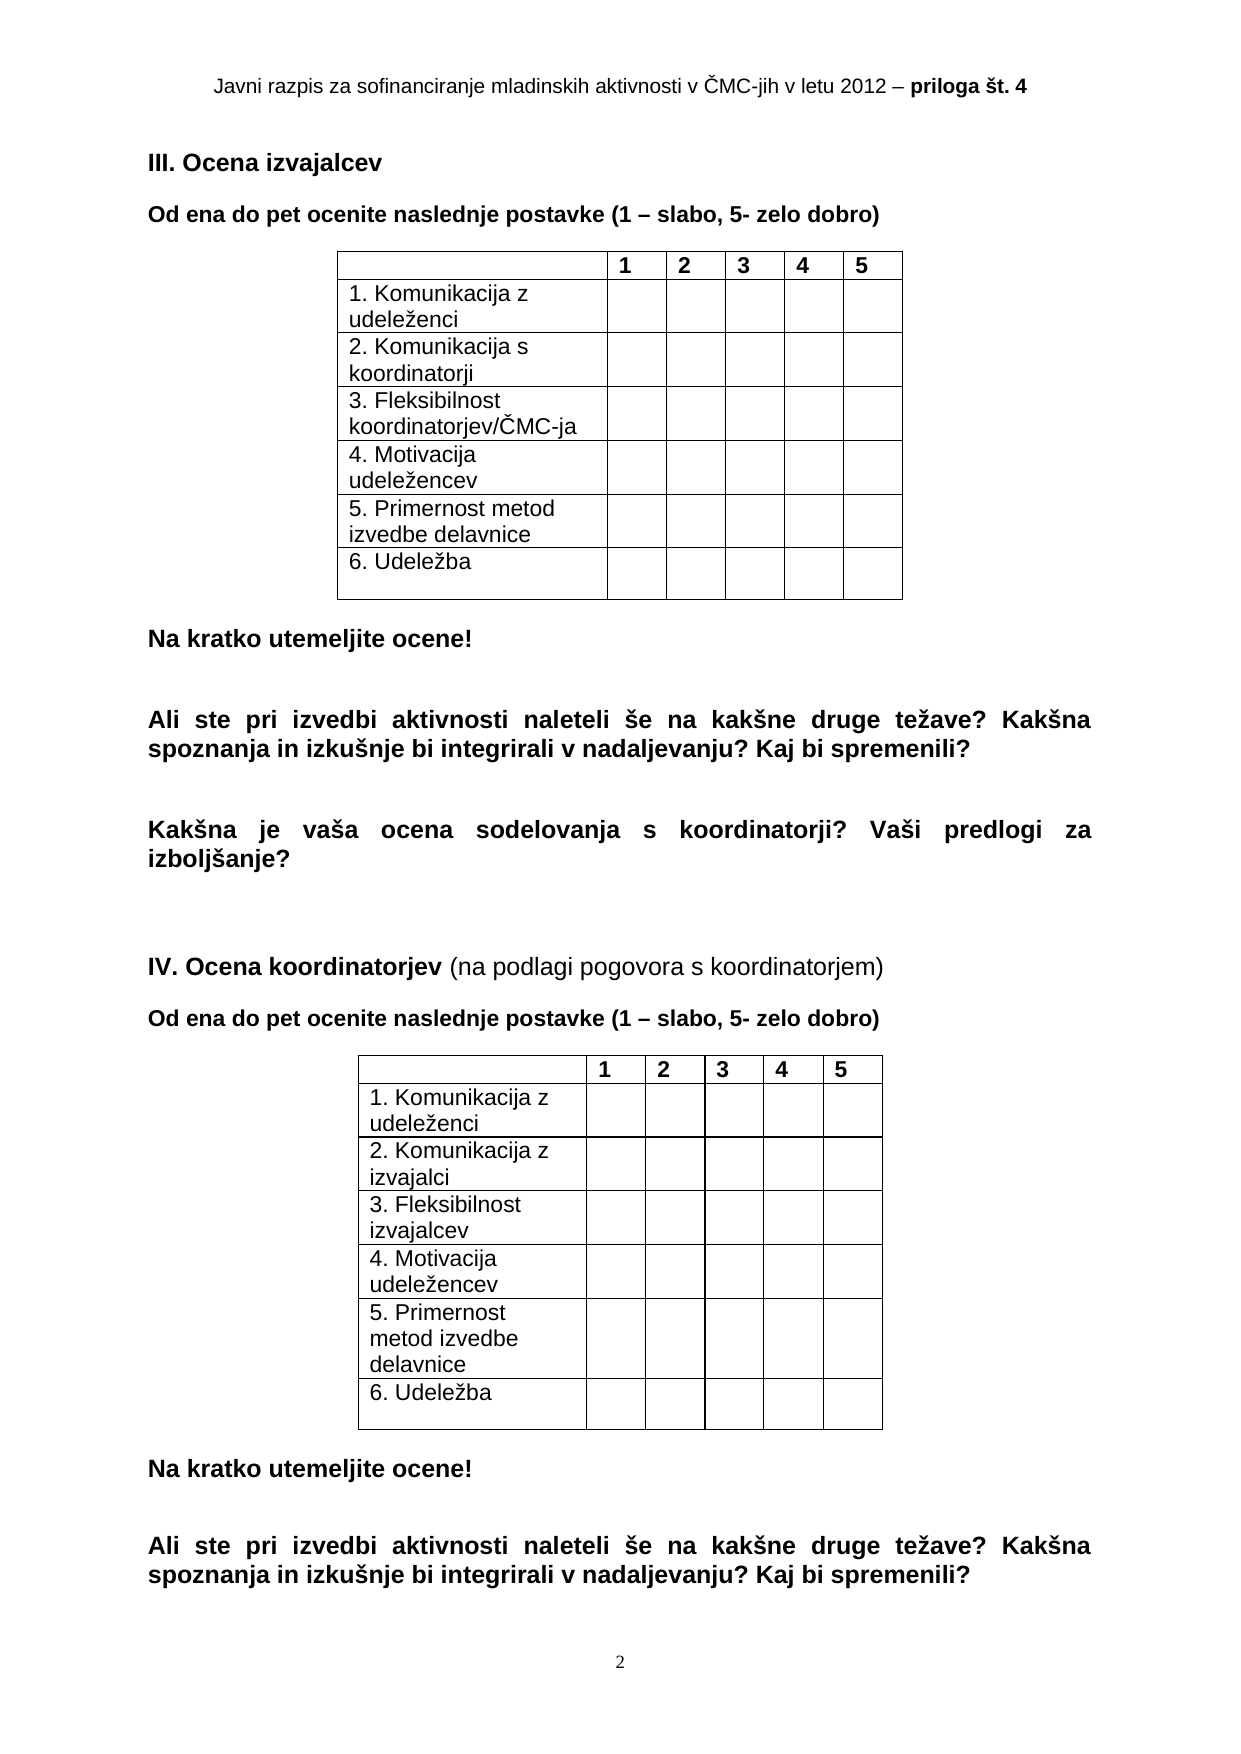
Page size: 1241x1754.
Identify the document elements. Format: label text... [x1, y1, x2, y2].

text Ali ste pri izvedbi aktivnosti naleteli še na kakšne druge težave? Kakšna spoznanja in izkušnje bi integrirali v nadaljevanju? Kaj bi spremenili? [148, 1531, 1092, 1588]
table_cell [785, 495, 843, 547]
table_cell [844, 280, 902, 332]
table_cell [844, 333, 902, 386]
table_header 5 [844, 252, 902, 278]
table_header 2 [646, 1056, 704, 1083]
table_cell [587, 1084, 645, 1136]
table_cell [667, 441, 725, 493]
table_cell [764, 1191, 823, 1244]
table_header 5 [824, 1056, 882, 1083]
table_cell [646, 1379, 704, 1429]
table_header [338, 252, 607, 278]
table_cell [726, 441, 784, 493]
table_header 1 [608, 252, 666, 278]
table_cell [587, 1379, 645, 1429]
table_cell [587, 1138, 645, 1190]
table_cell 1. Komunikacija z udeleženci [338, 280, 607, 332]
table_cell 1. Komunikacija z udeleženci [359, 1084, 586, 1136]
table_cell [608, 548, 666, 599]
table_cell 2. Komunikacija s koordinatorji [338, 333, 607, 386]
table_cell [667, 495, 725, 547]
table_cell [785, 548, 843, 599]
table_cell [785, 441, 843, 493]
table_cell [726, 495, 784, 547]
table_cell [706, 1138, 763, 1190]
table_cell 5. Primernost metod izvedbe delavnice [359, 1299, 586, 1378]
table_cell [764, 1084, 823, 1136]
table_cell 4. Motivacija udeležencev [338, 441, 607, 493]
table_header 4 [785, 252, 843, 278]
table_cell [646, 1084, 704, 1136]
table_cell [646, 1138, 704, 1190]
text Kakšna je vaša ocena sodelovanja s koordinatorji? Vaši predlogi za izboljšanje? [148, 815, 1092, 873]
table_header 3 [706, 1056, 763, 1083]
table_cell [785, 387, 843, 440]
table_cell [824, 1191, 882, 1244]
table_cell [706, 1379, 763, 1429]
table_cell [764, 1379, 823, 1429]
table_cell [824, 1299, 882, 1378]
table_cell [646, 1245, 704, 1298]
table_cell [844, 441, 902, 493]
table_cell [608, 441, 666, 493]
text Ali ste pri izvedbi aktivnosti naleteli še na kakšne druge težave? Kakšna spoznanja in izkušnje bi integrirali v nadaljevanju? Kaj bi spremenili? [148, 705, 1092, 763]
list III. Ocena izvajalcev [148, 148, 1092, 176]
table_cell [706, 1084, 763, 1136]
table_header [359, 1056, 586, 1083]
table_cell 2. Komunikacija z izvajalci [359, 1138, 586, 1190]
table_cell [706, 1245, 763, 1298]
table_cell [608, 495, 666, 547]
table_cell [764, 1245, 823, 1298]
table_cell 6. Udeležba [359, 1379, 586, 1429]
table_cell 3. Fleksibilnost koordinatorjev/ČMC-ja [338, 387, 607, 440]
table_cell [587, 1191, 645, 1244]
list IV. Ocena koordinatorjev (na podlagi pogovora s koordinatorjem) [148, 952, 1092, 981]
table_cell [608, 333, 666, 386]
table_cell [824, 1138, 882, 1190]
table_cell [667, 333, 725, 386]
table_cell [844, 548, 902, 599]
table_cell [785, 333, 843, 386]
table_cell [764, 1138, 823, 1190]
list Od ena do pet ocenite naslednje postavke (1 – slabo, 5- zelo dobro) [148, 201, 1092, 227]
list Na kratko utemeljite ocene! [148, 1454, 1092, 1483]
table_cell [726, 548, 784, 599]
table_cell 3. Fleksibilnost izvajalcev [359, 1191, 586, 1244]
table_cell [646, 1299, 704, 1378]
list Od ena do pet ocenite naslednje postavke (1 – slabo, 5- zelo dobro) [148, 1005, 1092, 1031]
table_cell [608, 280, 666, 332]
table_cell 6. Udeležba [338, 548, 607, 599]
table_cell [844, 495, 902, 547]
table_header 1 [587, 1056, 645, 1083]
table_cell [844, 387, 902, 440]
table_cell [824, 1084, 882, 1136]
table_cell [646, 1191, 704, 1244]
table_cell [608, 387, 666, 440]
table_header 4 [764, 1056, 823, 1083]
table_cell [726, 280, 784, 332]
table_cell [726, 387, 784, 440]
table_cell [824, 1245, 882, 1298]
table_cell [667, 280, 725, 332]
table_header 2 [667, 252, 725, 278]
list Na kratko utemeljite ocene! [148, 624, 1092, 652]
table_cell [764, 1299, 823, 1378]
table_cell 5. Primernost metod izvedbe delavnice [338, 495, 607, 547]
table_cell [824, 1379, 882, 1429]
table_cell [706, 1299, 763, 1378]
table_cell [726, 333, 784, 386]
table_cell [667, 387, 725, 440]
table_cell [785, 280, 843, 332]
table_header 3 [726, 252, 784, 278]
table_cell [587, 1299, 645, 1378]
table_cell [587, 1245, 645, 1298]
table_cell 4. Motivacija udeležencev [359, 1245, 586, 1298]
table_cell [667, 548, 725, 599]
table_cell [706, 1191, 763, 1244]
